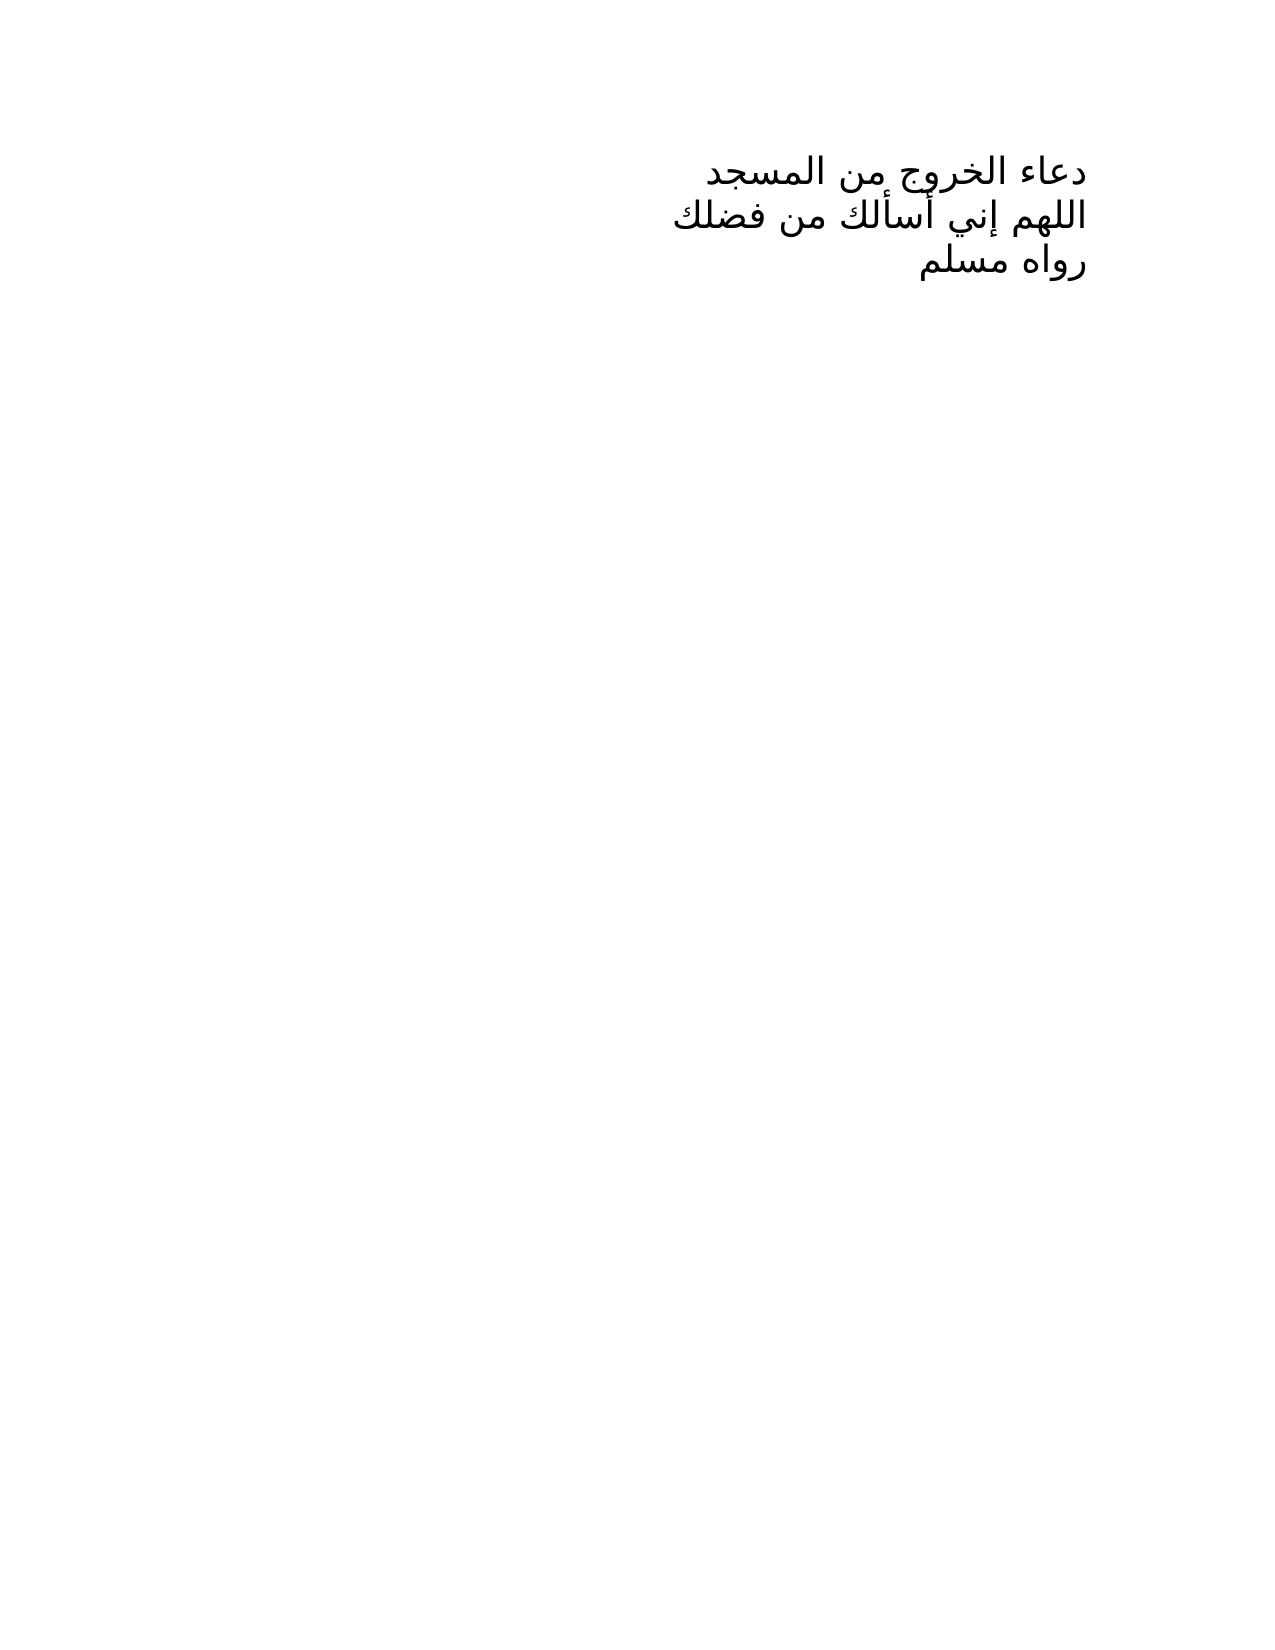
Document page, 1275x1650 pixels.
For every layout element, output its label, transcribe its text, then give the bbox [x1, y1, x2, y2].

text اللهم إني أسألك من فضلك [187, 194, 1087, 237]
text رواه مسلم [187, 237, 1087, 281]
text دعاء الخروج من المسجد [187, 150, 1087, 194]
